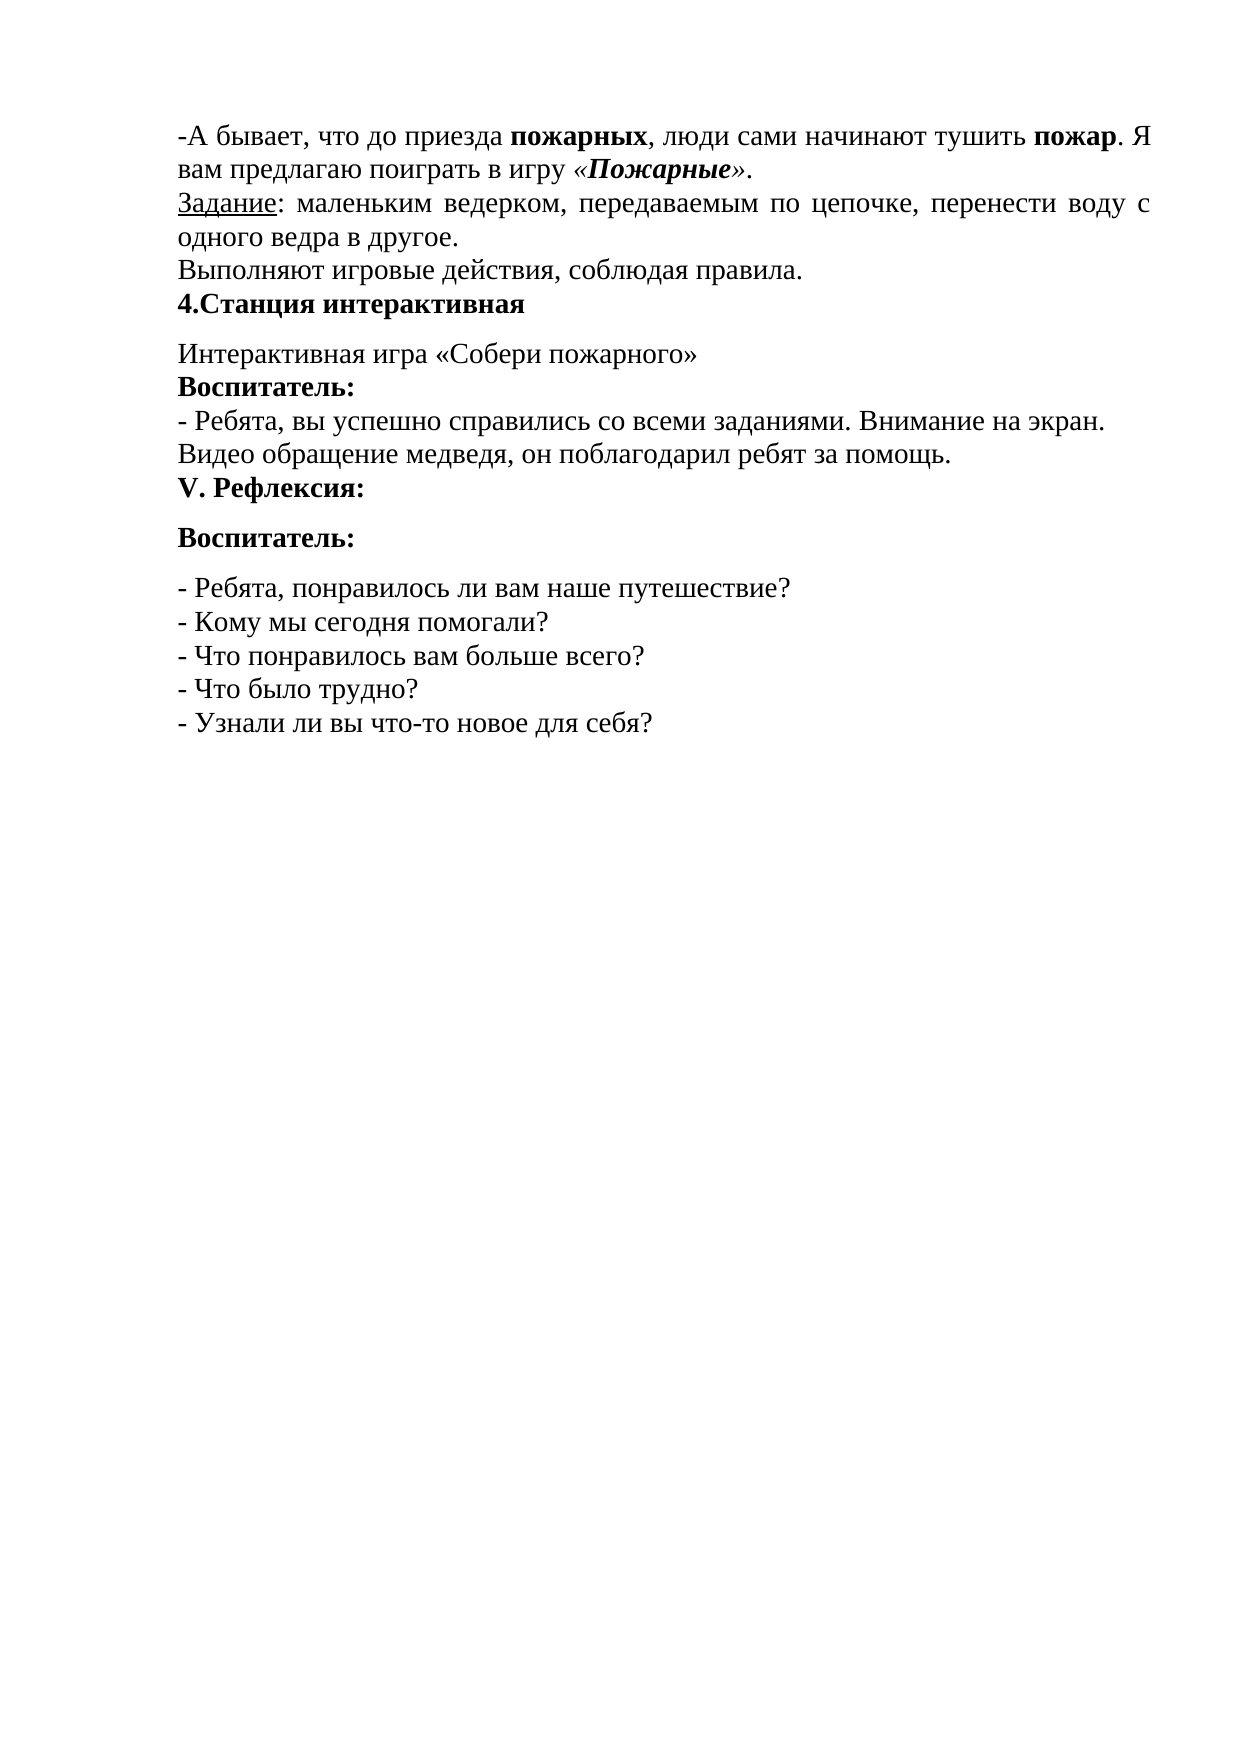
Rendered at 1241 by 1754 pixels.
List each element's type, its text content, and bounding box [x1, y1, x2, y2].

text 4.Станция интерактивная [177, 286, 1152, 319]
text - Что понравилось вам больше всего? [177, 638, 1152, 671]
text Выполняют игровые действия, соблюдая правила. [177, 252, 1152, 286]
text Интерактивная игра «Собери пожарного» [177, 336, 1152, 369]
text - Кому мы сегодня помогали? [177, 604, 1152, 638]
text Воспитатель: [177, 520, 1152, 554]
text - Ребята, понравилось ли вам наше путешествие? [177, 571, 1152, 604]
text - Ребята, вы успешно справились со всеми заданиями. Внимание на экран. [177, 403, 1152, 437]
text - Узнали ли вы что-то новое для себя? [177, 705, 1152, 738]
text Воспитатель: [177, 369, 1152, 403]
text V. Рефлексия: [177, 470, 1152, 504]
text -А бывает, что до приезда пожарных, люди сами начинают тушить пожар. Я вам предлагаю поиграть в игру «Пожарные». [177, 118, 1152, 185]
text Видео обращение медведя, он поблагодарил ребят за помощь. [177, 437, 1152, 470]
text Задание: маленьким ведерком, передаваемым по цепочке, перенести воду с одного ведра в другое. [177, 185, 1152, 252]
text - Что было трудно? [177, 671, 1152, 705]
